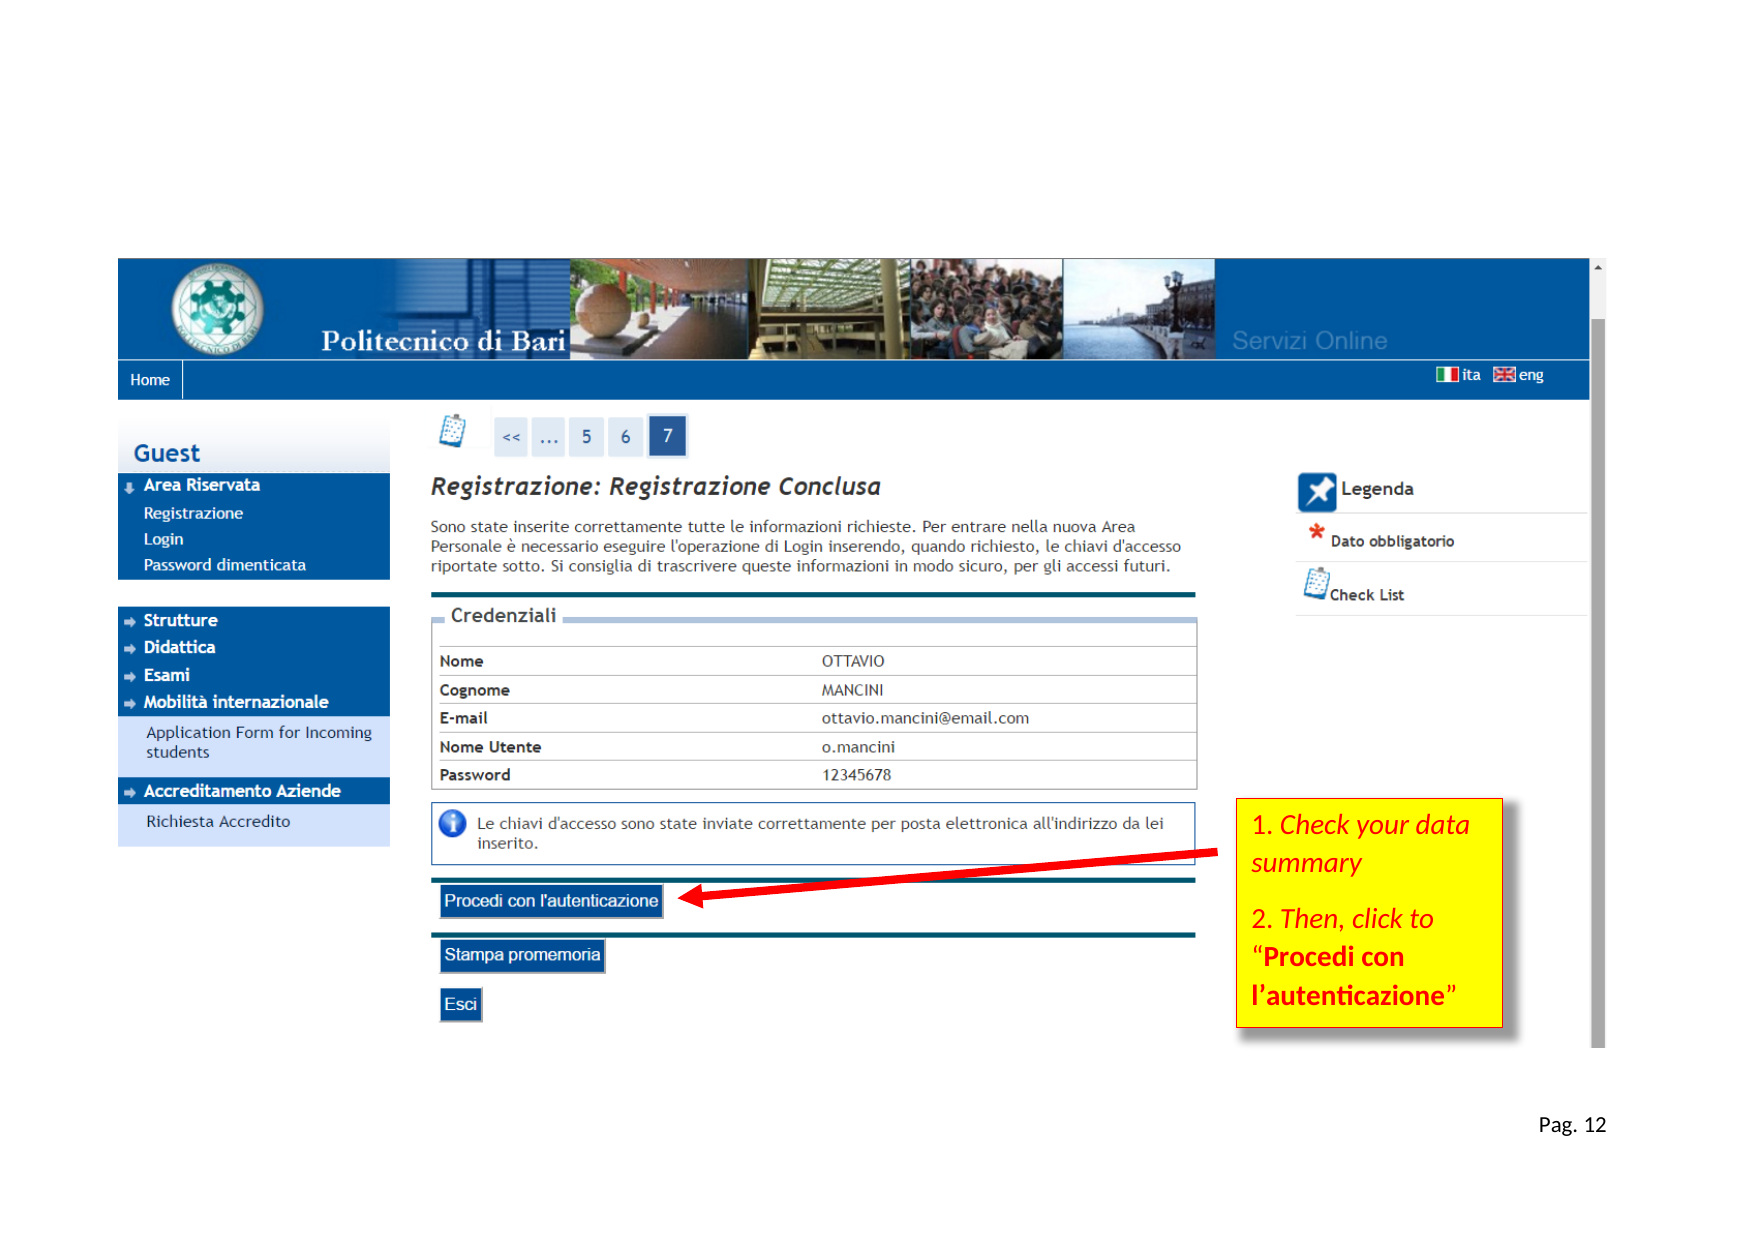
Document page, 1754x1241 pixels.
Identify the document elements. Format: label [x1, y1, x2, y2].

picture [118, 258, 1607, 1048]
